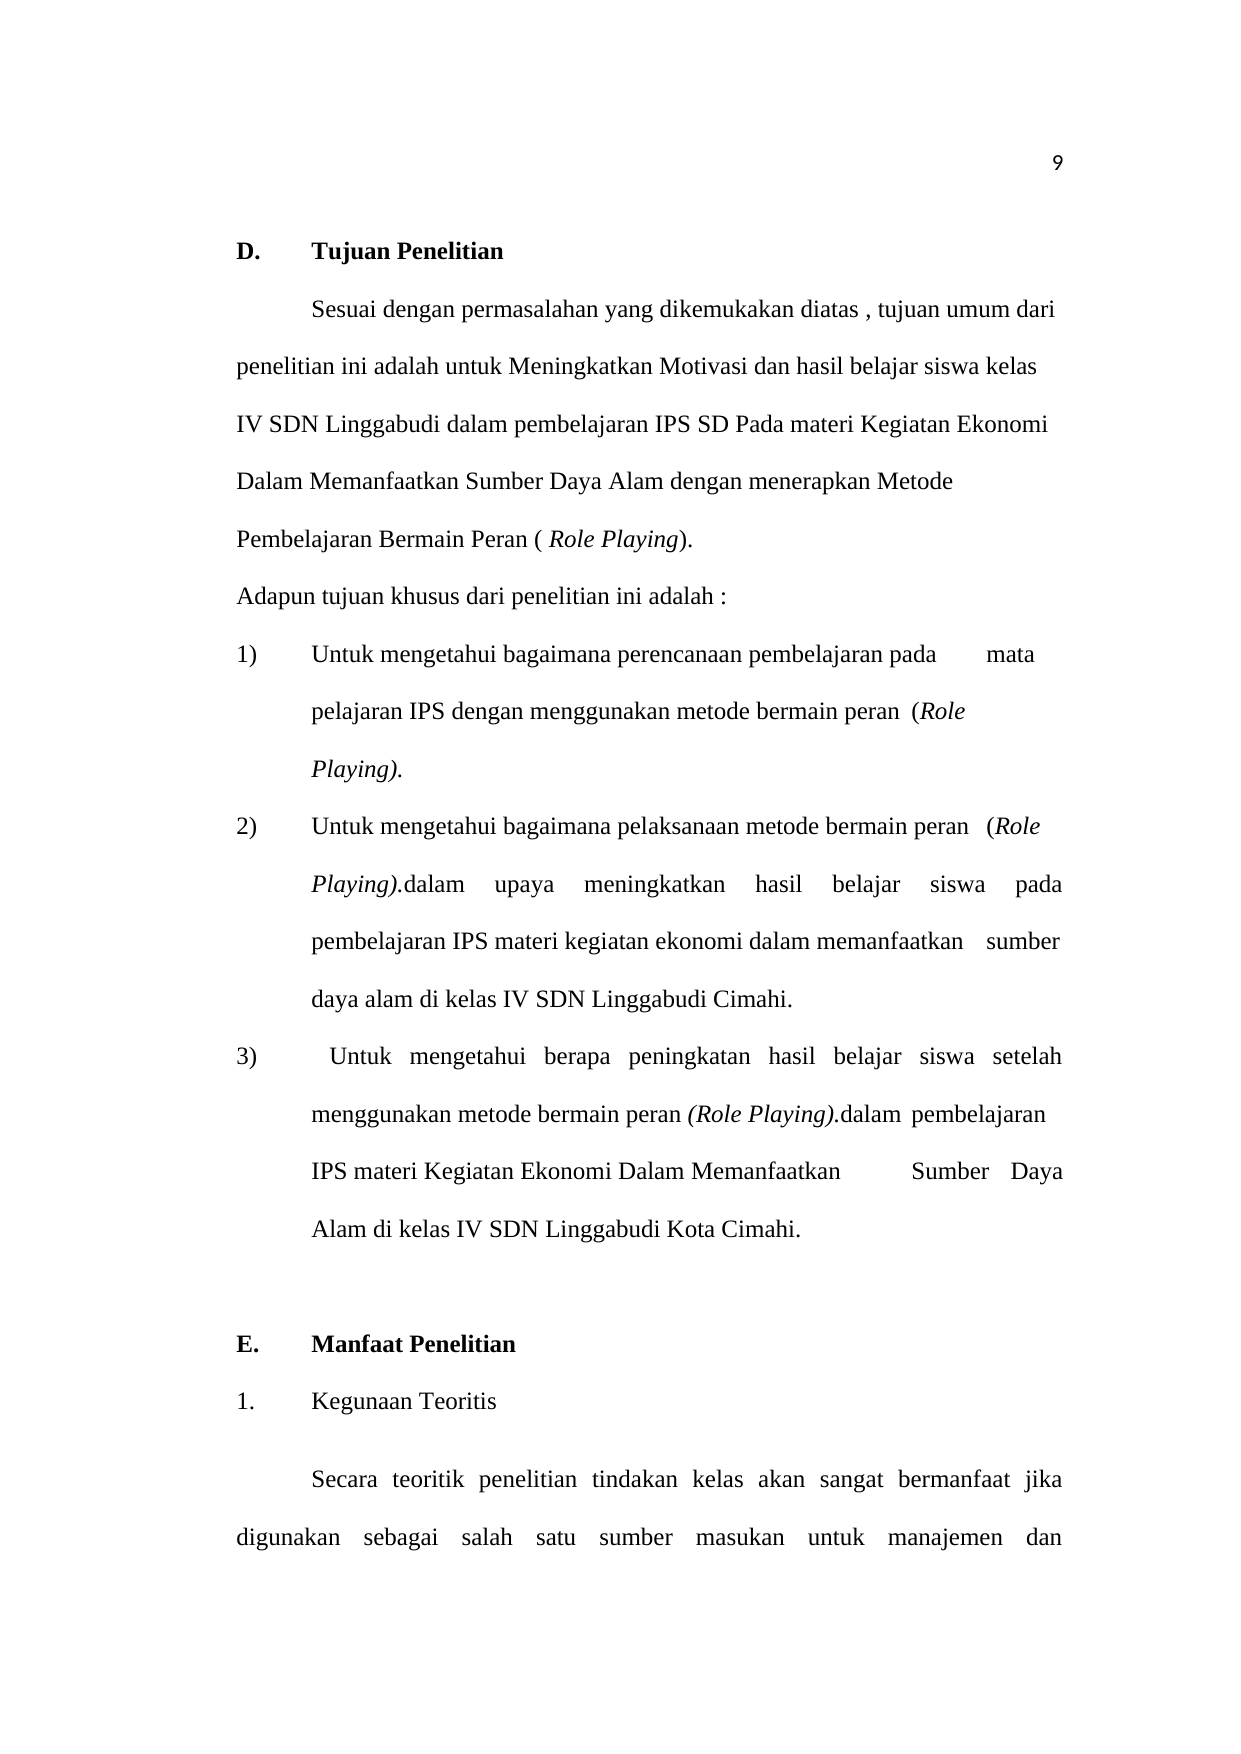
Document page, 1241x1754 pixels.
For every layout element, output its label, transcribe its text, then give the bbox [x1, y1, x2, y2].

list Manfaat Penelitian [236, 1329, 1063, 1357]
list Adapun tujuan khusus dari penelitian ini adalah : [236, 581, 1063, 610]
list Untuk mengetahui berapa peningkatan hasil belajar siswa setelah menggunakan metode bermain peran (Role Playing).dalam pembelajaran IPS materi Kegiatan Ekonomi Dalam Memanfaatkan Sumber Daya Alam di kelas IV SDN Linggabudi Kota Cimahi. [236, 1041, 1063, 1242]
list Tujuan Penelitian [236, 236, 1063, 265]
list Untuk mengetahui bagaimana pelaksanaan metode bermain peran (Role Playing).dalam upaya meningkatkan hasil belajar siswa pada pembelajaran IPS materi kegiatan ekonomi dalam memanfaatkan sumber daya alam di kelas IV SDN Linggabudi Cimahi. [236, 811, 1063, 1012]
list Kegunaan Teoritis [236, 1386, 1063, 1415]
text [236, 1464, 1063, 1551]
list Sesuai dengan permasalahan yang dikemukakan diatas , tujuan umum dari penelitian ini adalah untuk Meningkatkan Motivasi dan hasil belajar siswa kelas IV SDN Linggabudi dalam pembelajaran IPS SD Pada materi Kegiatan Ekonomi Dalam Memanfaatkan Sumber Daya Alam dengan menerapkan Metode Pembelajaran Bermain Peran ( Role Playing). [236, 294, 1063, 552]
list Untuk mengetahui bagaimana perencanaan pembelajaran pada mata pelajaran IPS dengan menggunakan metode bermain peran (Role Playing). [236, 639, 1063, 782]
